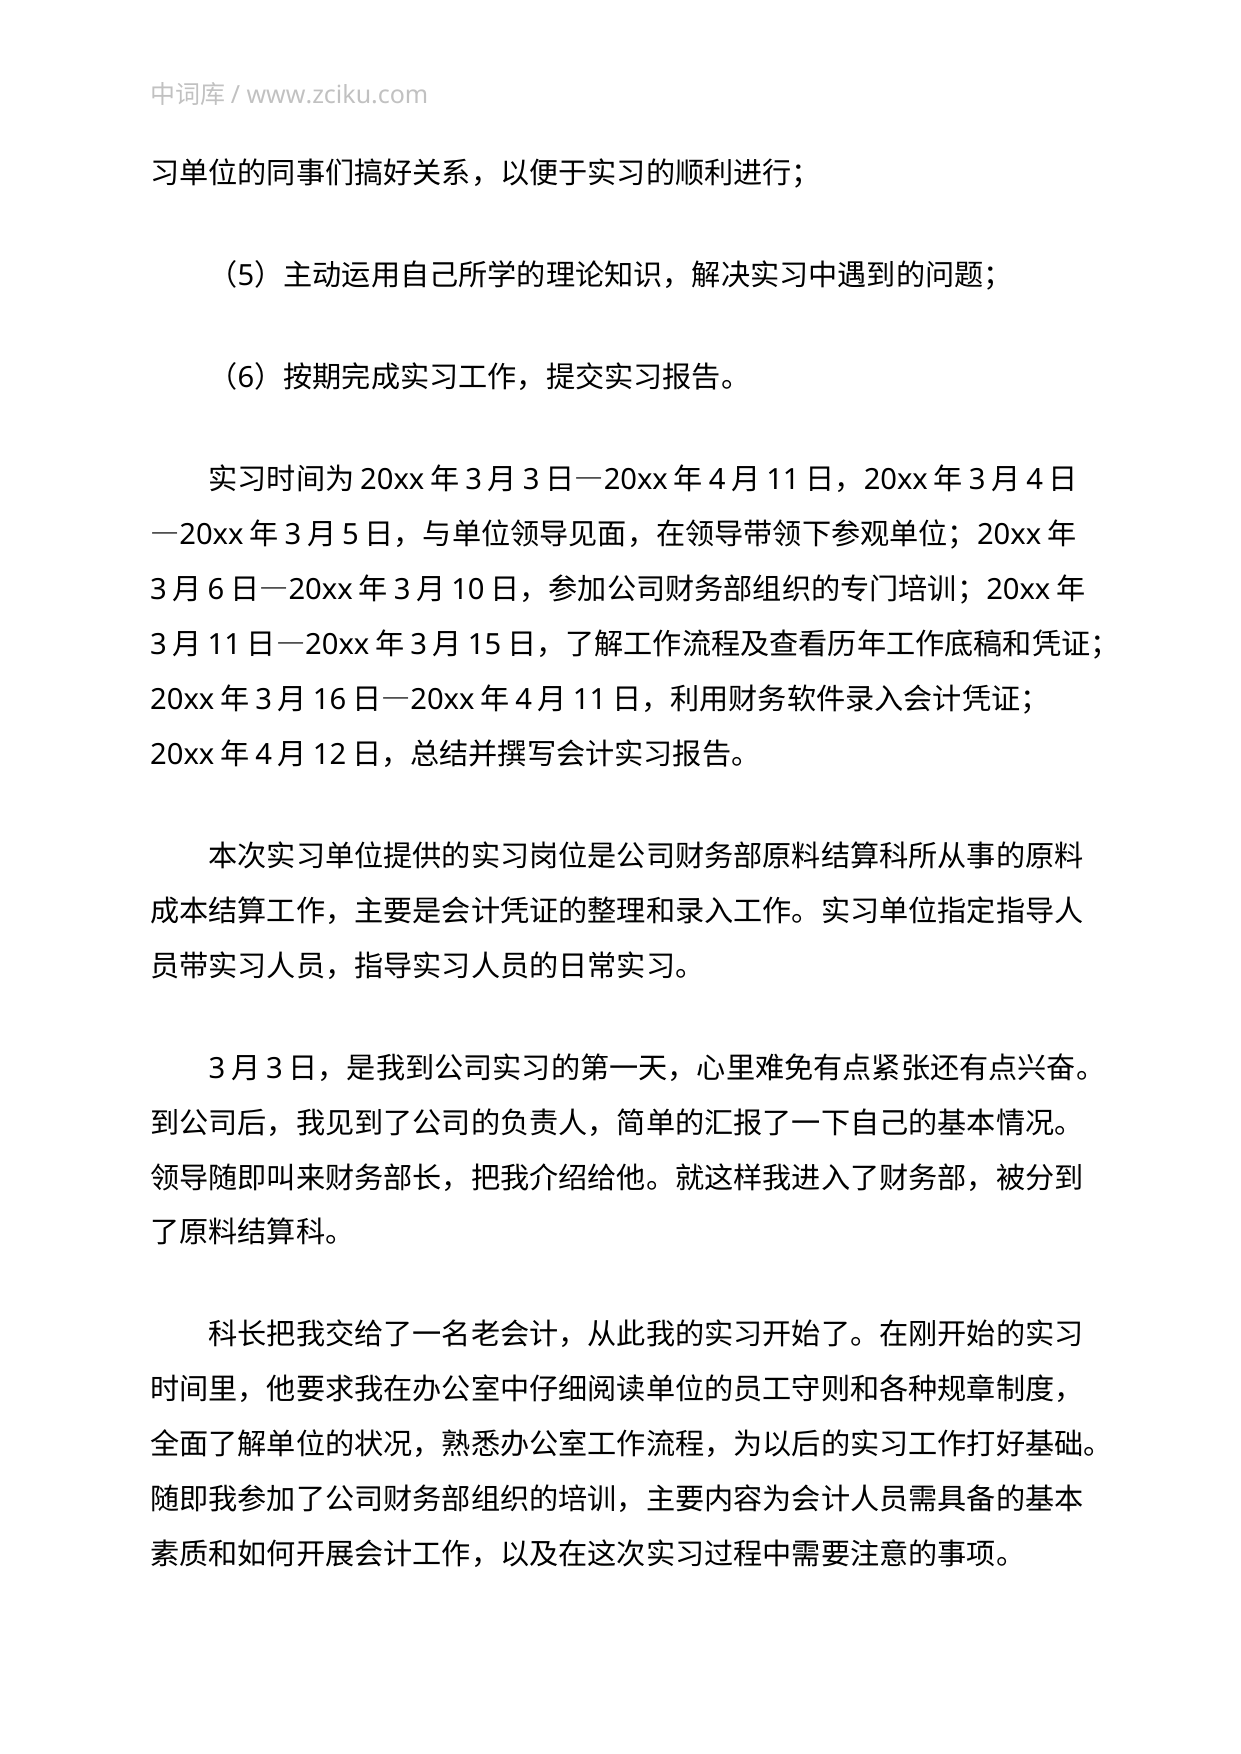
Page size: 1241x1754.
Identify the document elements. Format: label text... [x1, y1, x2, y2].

text 实习时间为20xx年3月3日—20xx年4月11日，20xx年3月4日—20xx年3月5日，与单位领导见面，在领导带领下参观单位；20xx年3月6日—20xx年3月10日，参加公司财务部组织的专门培训；20xx年3月11日—20xx年3月15日，了解工作流程及查看历年工作底稿和凭证；20xx年3月16日—20xx年4月11日，利用财务软件录入会计凭证；20xx年4月12日，总结并撰写会计实习报告。 [150, 456, 1090, 773]
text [150, 150, 1090, 192]
text 本次实习单位提供的实习岗位是公司财务部原料结算科所从事的原料成本结算工作，主要是会计凭证的整理和录入工作。实习单位指定指导人员带实习人员，指导实习人员的日常实习。 [150, 833, 1090, 985]
text （6）按期完成实习工作，提交实习报告。 [150, 354, 1090, 396]
text 科长把我交给了一名老会计，从此我的实习开始了。在刚开始的实习时间里，他要求我在办公室中仔细阅读单位的员工守则和各种规章制度，全面了解单位的状况，熟悉办公室工作流程，为以后的实习工作打好基础。随即我参加了公司财务部组织的培训，主要内容为会计人员需具备的基本素质和如何开展会计工作，以及在这次实习过程中需要注意的事项。 [150, 1311, 1090, 1573]
text （5）主动运用自己所学的理论知识，解决实习中遇到的问题； [150, 252, 1090, 294]
text 3月3日，是我到公司实习的第一天，心里难免有点紧张还有点兴奋。到公司后，我见到了公司的负责人，简单的汇报了一下自己的基本情况。领导随即叫来财务部长，把我介绍给他。就这样我进入了财务部，被分到了原料结算科。 [150, 1044, 1090, 1251]
